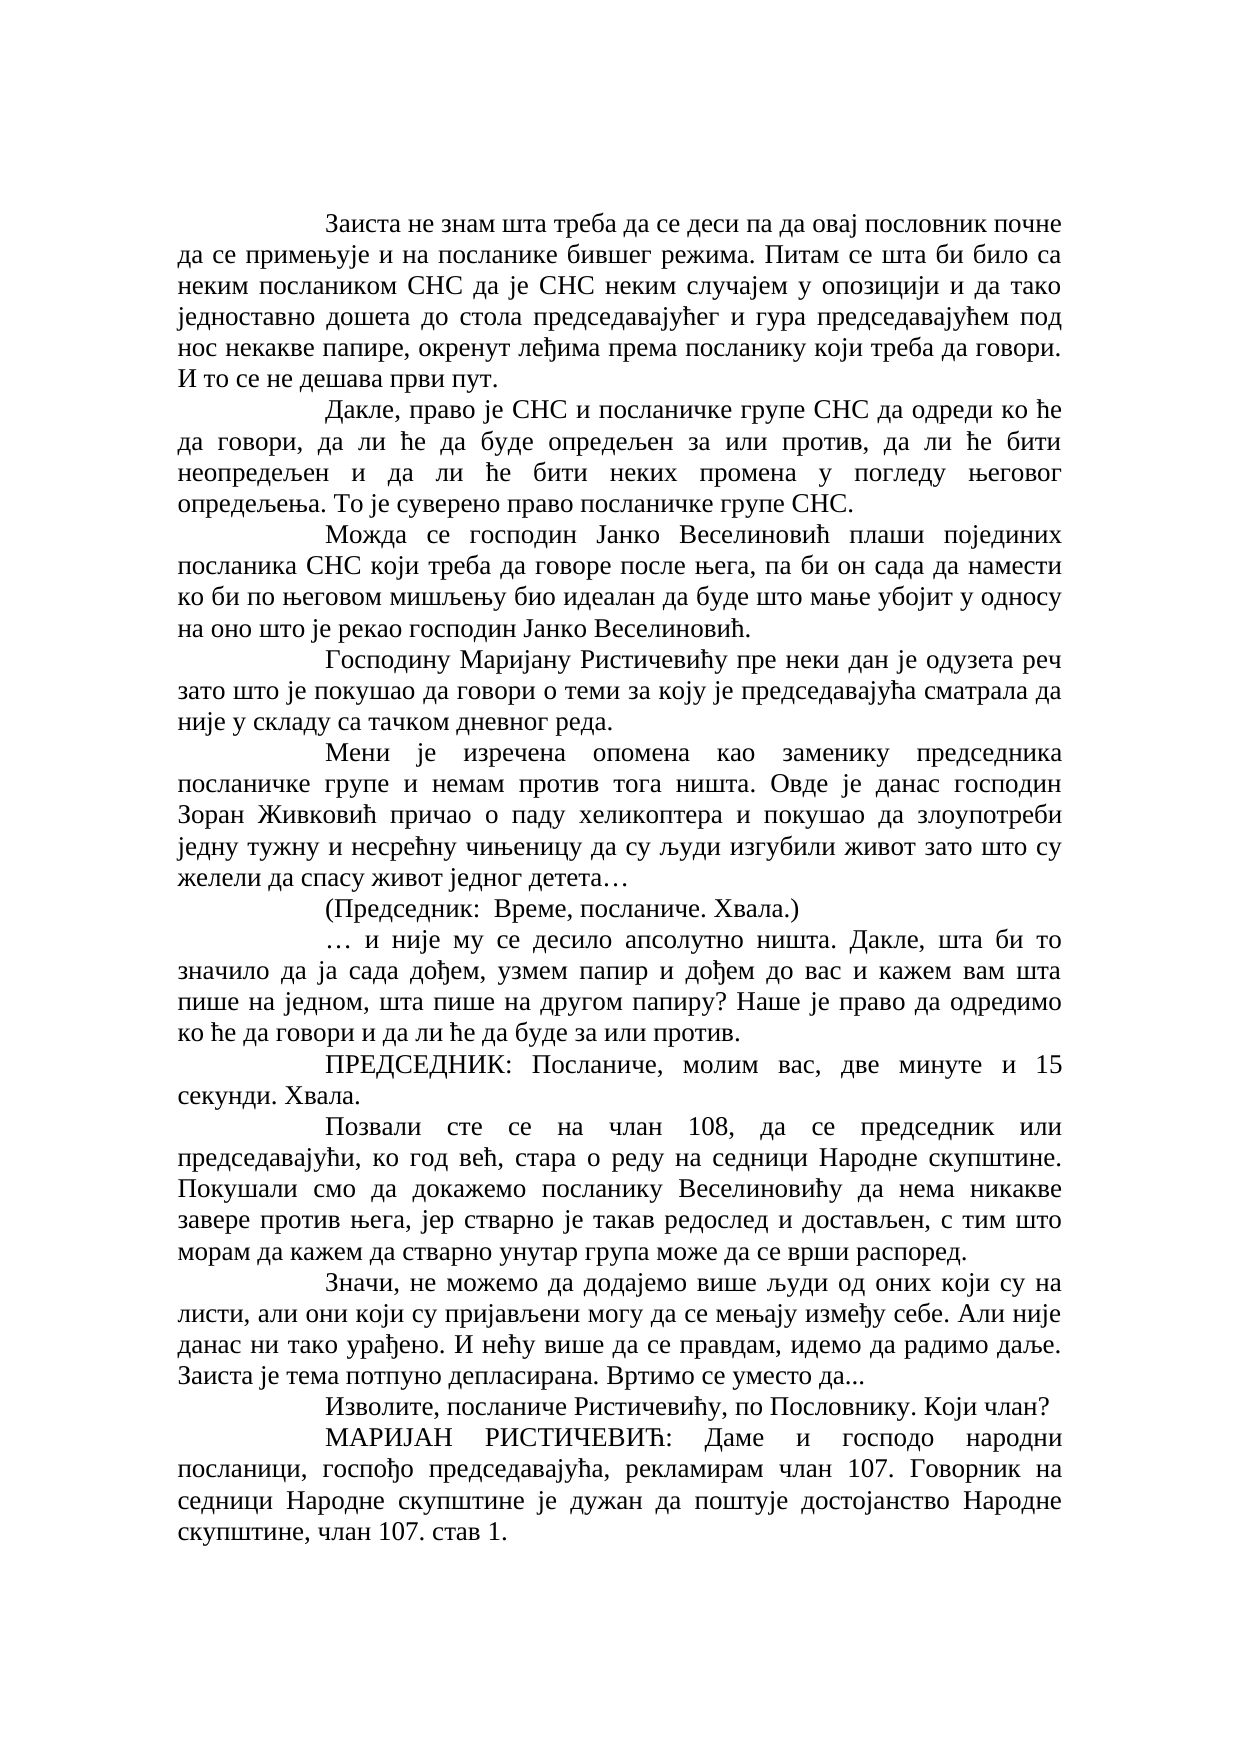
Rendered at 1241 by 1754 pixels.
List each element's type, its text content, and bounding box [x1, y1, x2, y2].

text Изволите, посланиче Ристичевићу, по Пословнику. Који члан? [177, 1390, 1063, 1421]
text Позвали сте се на члан 108, да се председник или председавајући, ко год већ, стара о реду на седници Народне скупштине. Покушали смо да докажемо посланику Веселиновићу да нема никакве завере против њега, јер стварно је такав редослед и достављен, с тим што морам да кажем да стварно унутар група може да се врши распоред. [177, 1110, 1063, 1266]
text Дакле, право је СНС и посланичке групе СНС да одреди ко ће да говори, да ли ће да буде опредељен за или против, да ли ће бити неопредељен и да ли ће бити неких промена у погледу његовог опредељења. То је суверено право посланичке групе СНС. [177, 394, 1063, 518]
text МАРИЈАН РИСТИЧЕВИЋ: Даме и господо народни посланици, госпођо председавајућа, рекламирам члан 107. Говорник на седници Народне скупштине је дужан да поштује достојанство Народне скупштине, члан 107. став 1. [177, 1421, 1063, 1546]
text Заиста не знам шта треба да се деси па да овај пословник почне да се примењује и на посланике бившег режима. Питам се шта би било са неким послаником СНС да је СНС неким случајем у опозицији и да тако једноставно дошета до стола председавајућег и гура председавајућем под нос некакве папире, окренут леђима према посланику који треба да говори. И то се не дешава први пут. [177, 207, 1063, 394]
text Господину Маријану Ристичевићу пре неки дан је одузета реч зато што је покушао да говори о теми за коју је председавајућа сматрала да није у складу са тачком дневног реда. [177, 643, 1063, 736]
text (Председник: Време, посланиче. Хвала.) [177, 892, 1063, 923]
text Мени је изречена опомена као заменику председника посланичке групе и немам против тога ништа. Овде је данас господин Зоран Живковић причао о паду хеликоптера и покушао да злоупотреби једну тужну и несрећну чињеницу да су људи изгубили живот зато што су желели да спасу живот једног детета… [177, 736, 1063, 892]
text Значи, не можемо да додајемо више људи од оних који су на листи, али они који су пријављени могу да се мењају између себе. Али није данас ни тако урађено. И нећу више да се правдам, идемо да радимо даље. Заиста је тема потпуно депласирана. Вртимо се уместо да... [177, 1266, 1063, 1390]
text ПРЕДСЕДНИК: Посланиче, молим вас, две минуте и 15 секунди. Хвала. [177, 1048, 1063, 1110]
text Можда се господин Јанко Веселиновић плаши појединих посланика СНС који треба да говоре после њега, па би он сада да намести ко би по његовом мишљењу био идеалан да буде што мање убојит у односу на оно што је рекао господин Јанко Веселиновић. [177, 518, 1063, 643]
text … и није му се десило апсолутно ништа. Дакле, шта би то значило да ја сада дођем, узмем папир и дођем до вас и кажем вам шта пише на једном, шта пише на другом папиру? Наше је право да одредимо ко ће да говори и да ли ће да буде за или против. [177, 923, 1063, 1048]
